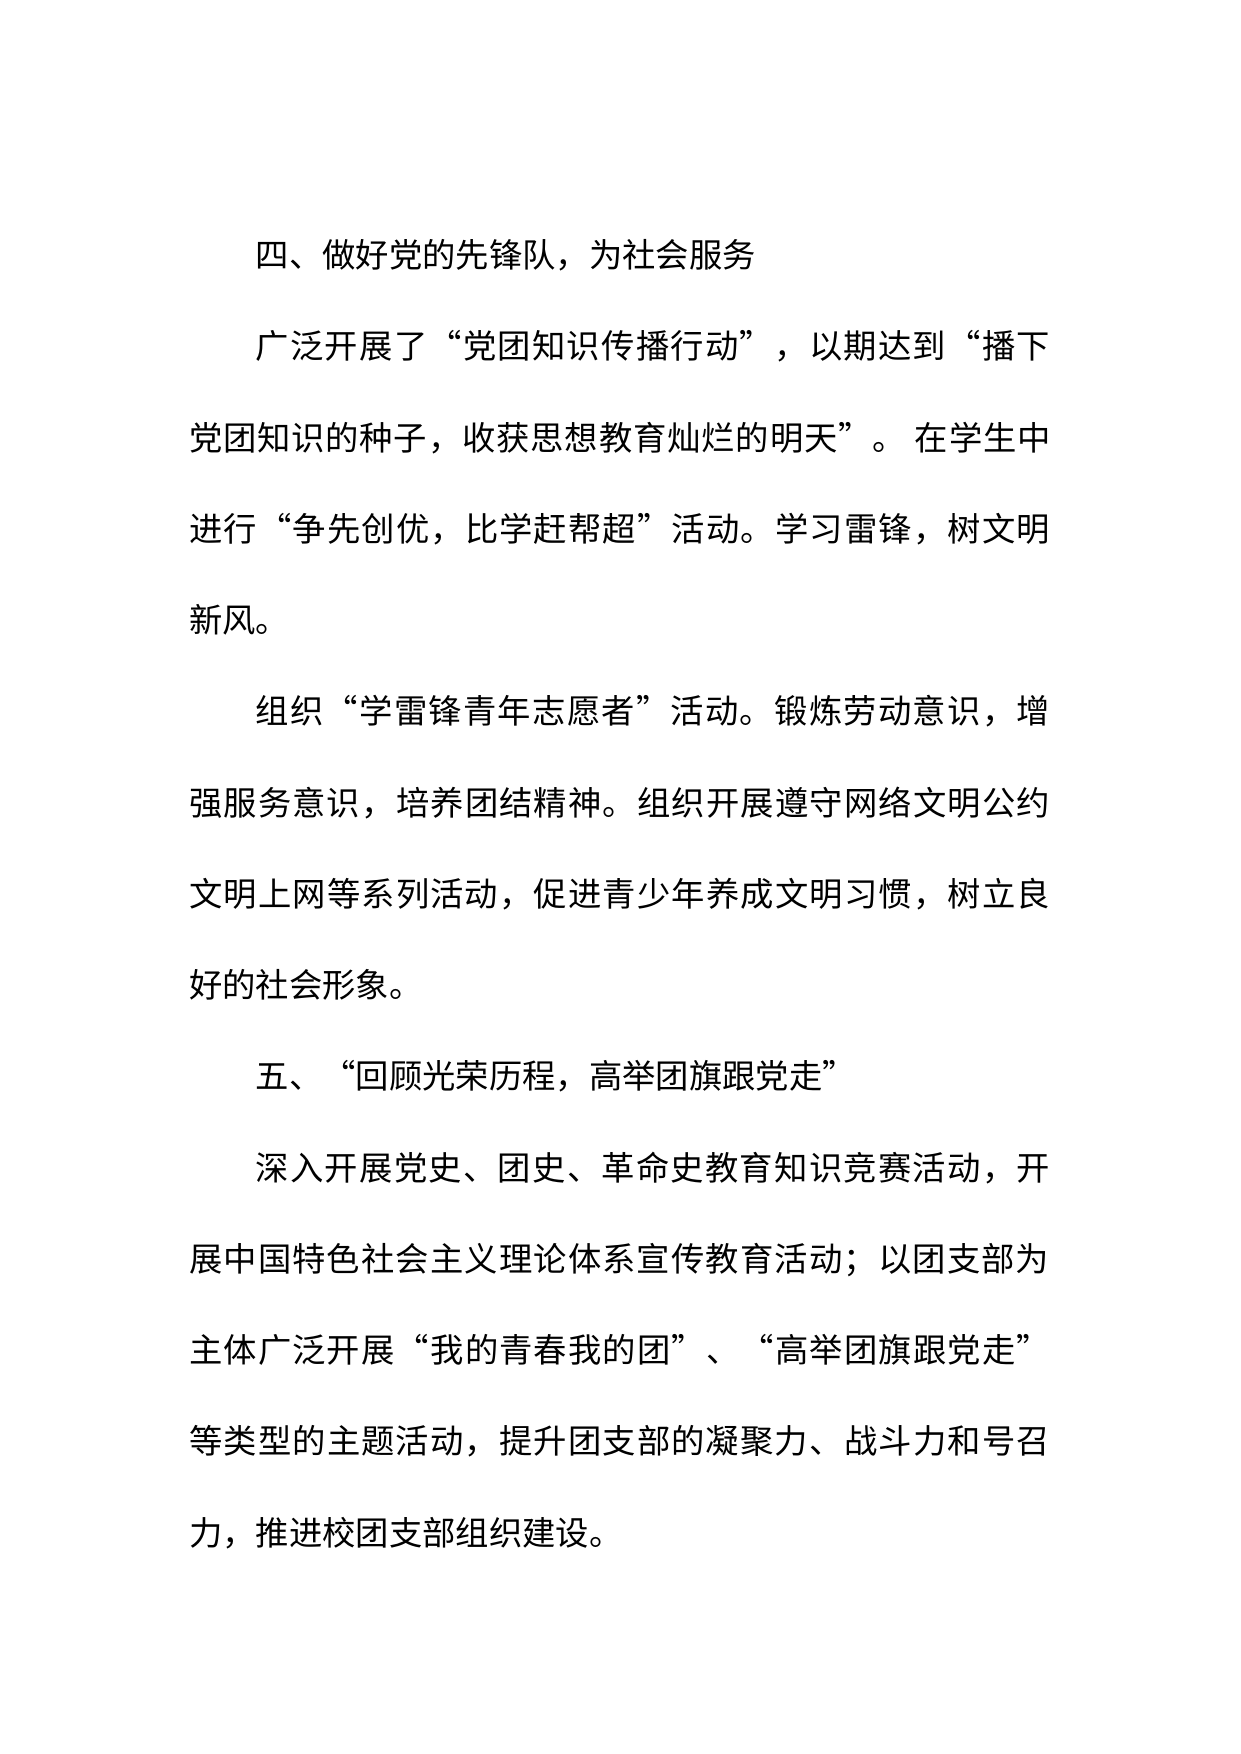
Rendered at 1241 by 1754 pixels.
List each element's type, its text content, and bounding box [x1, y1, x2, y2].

text 四、做好党的先锋队，为社会服务 [189, 207, 1051, 298]
text 组织“学雷锋青年志愿者”活动。锻炼劳动意识，增强服务意识，培养团结精神。组织开展遵守网络文明公约文明上网等系列活动，促进青少年养成文明习惯，树立良好的社会形象。 [189, 663, 1051, 1028]
text 五、“回顾光荣历程，高举团旗跟党走” [189, 1028, 1051, 1120]
text 广泛开展了“党团知识传播行动”，以期达到“播下党团知识的种子，收获思想教育灿烂的明天”。 在学生中进行“争先创优，比学赶帮超”活动。学习雷锋，树文明新风。 [189, 298, 1051, 663]
text 深入开展党史、团史、革命史教育知识竞赛活动，开展中国特色社会主义理论体系宣传教育活动；以团支部为主体广泛开展“我的青春我的团”、“高举团旗跟党走”等类型的主题活动，提升团支部的凝聚力、战斗力和号召力，推进校团支部组织建设。 [189, 1120, 1051, 1576]
